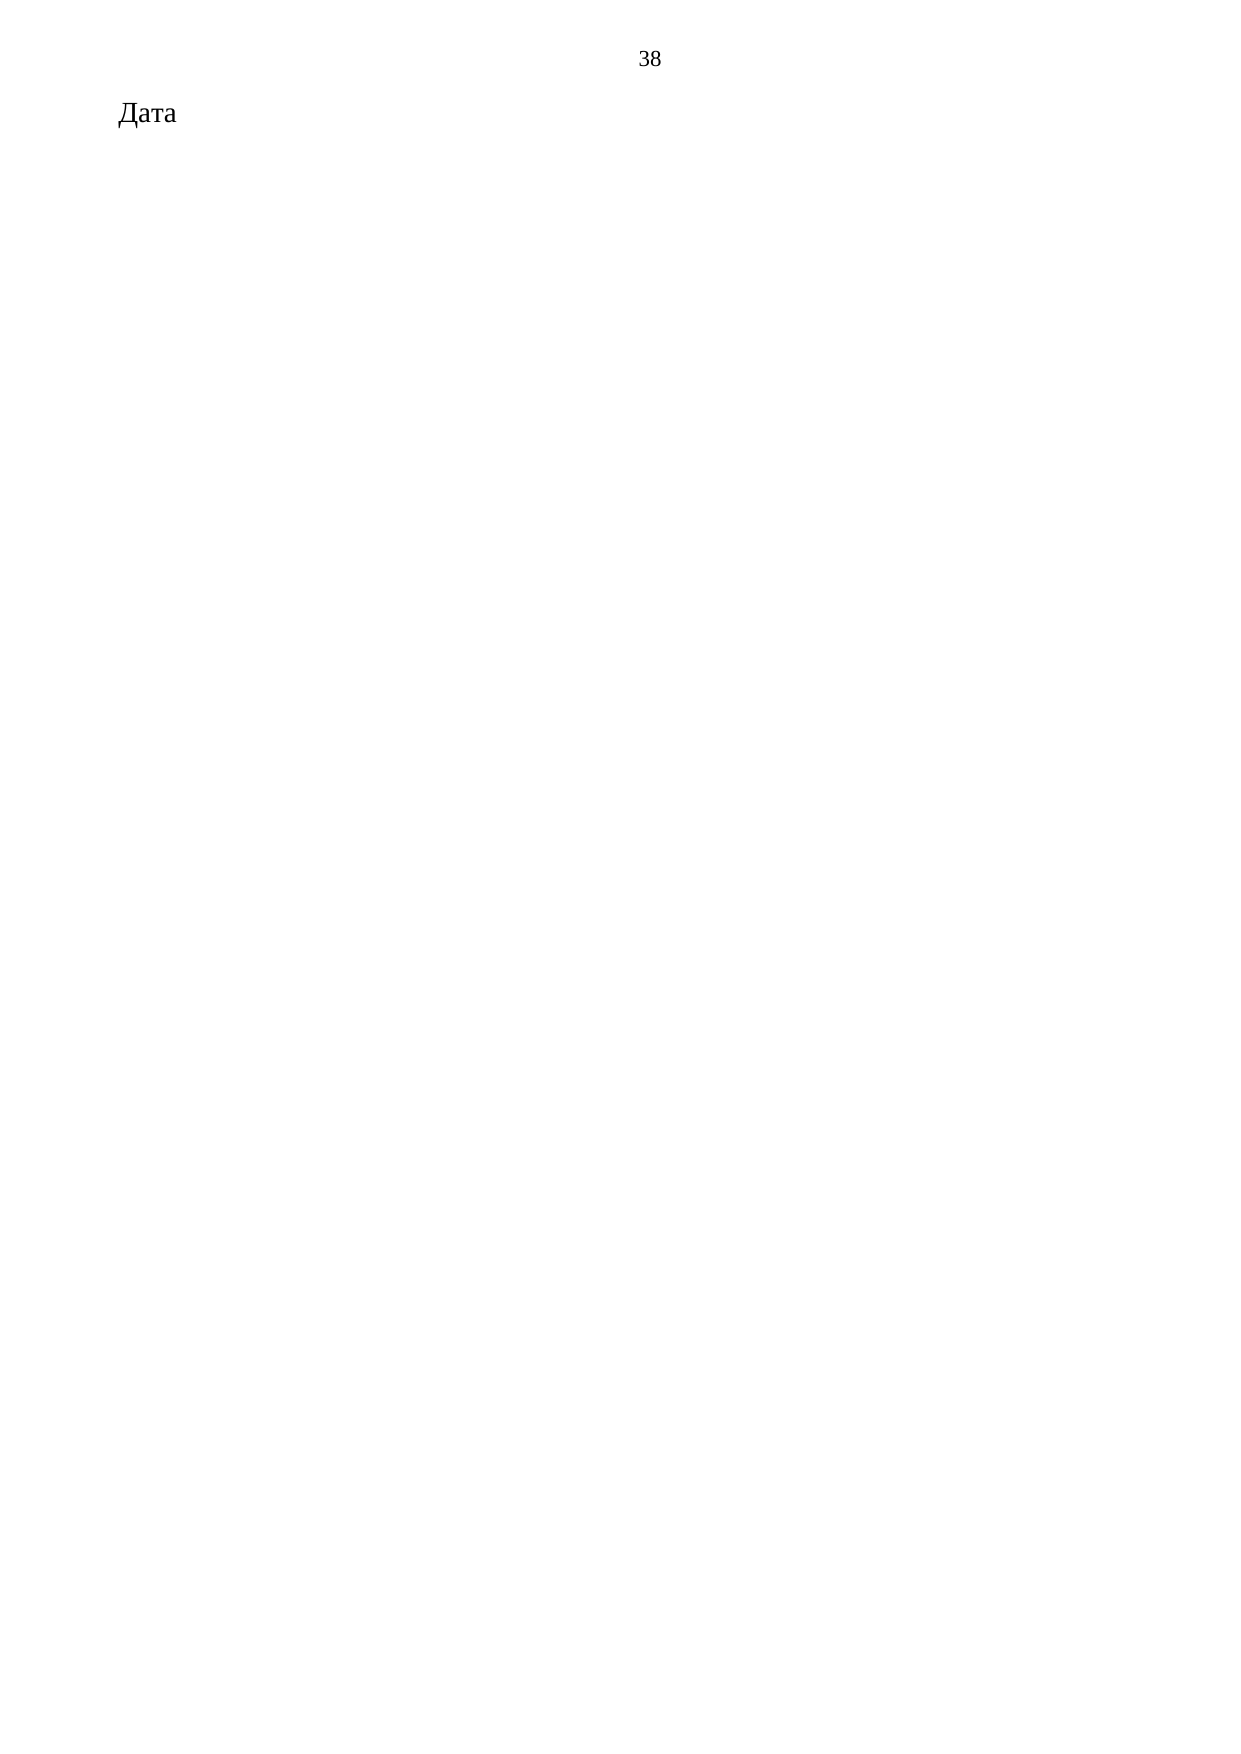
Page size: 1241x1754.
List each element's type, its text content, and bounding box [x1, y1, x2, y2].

text Дата [118, 95, 1181, 129]
